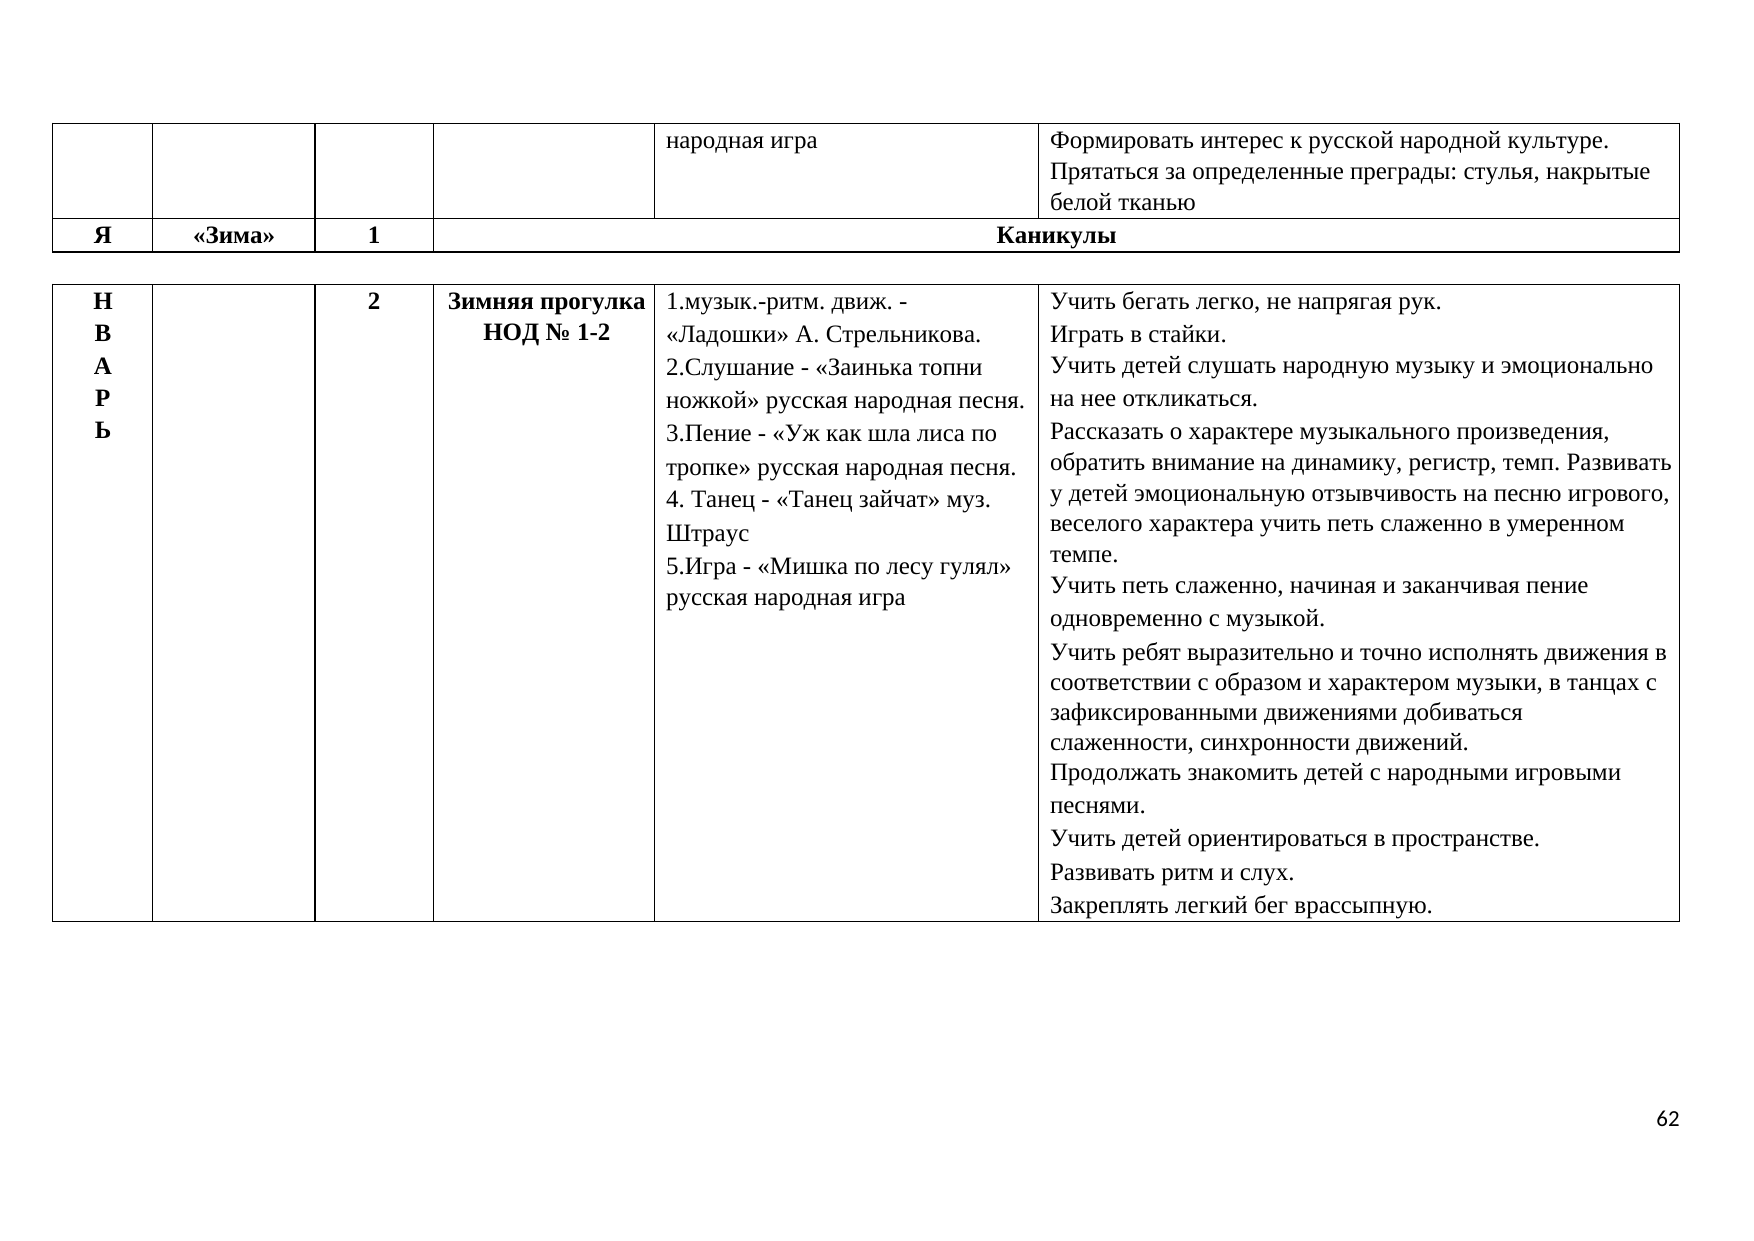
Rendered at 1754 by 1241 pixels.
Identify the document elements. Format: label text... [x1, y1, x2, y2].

table_header Н В А Р Ь [53, 285, 152, 921]
table_header 1.музык.-ритм. движ. - «Ладошки» А. Стрельникова. 2.Слушание - «Заинька топни ножкой» русская народная песня. 3.Пение - «Уж как шла лиса по тропке» русская народная песня. 4. Танец - «Танец зайчат» муз. Штраус 5.Игра - «Мишка по лесу гулял» русская народная игра [655, 285, 1038, 921]
table_header Зимняя прогулка НОД № 1-2 [434, 285, 654, 921]
table_header [153, 285, 314, 921]
table_cell Я [53, 219, 152, 251]
table_cell Каникулы [434, 219, 1679, 251]
table_header Учить бегать легко, не напрягая рук. Играть в стайки. Учить детей слушать народную музыку и эмоционально на нее откликаться. Рассказать о характере музыкального произведения, обратить внимание на динамику, регистр, темп. Развивать у детей эмоциональную отзывчивость на песню игрового, веселого характера учить петь слаженно в умеренном темпе. Учить петь слаженно, начиная и заканчивая пение одновременно с музыкой. Учить ребят выразительно и точно исполнять движения в соответствии с образом и характером музыки, в танцах с зафиксированными движениями добиваться слаженности, синхронности движений. Продолжать знакомить детей с народными игровыми песнями. Учить детей ориентироваться в пространстве. Развивать ритм и слух. Закреплять легкий бег врассыпную. [1039, 285, 1679, 921]
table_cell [655, 124, 1038, 218]
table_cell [434, 124, 654, 218]
table_cell 1 [316, 219, 433, 251]
table_cell «Зима» [153, 219, 314, 251]
table_header 2 [316, 285, 433, 921]
table_cell 4 [316, 124, 433, 218]
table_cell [1039, 124, 1679, 218]
